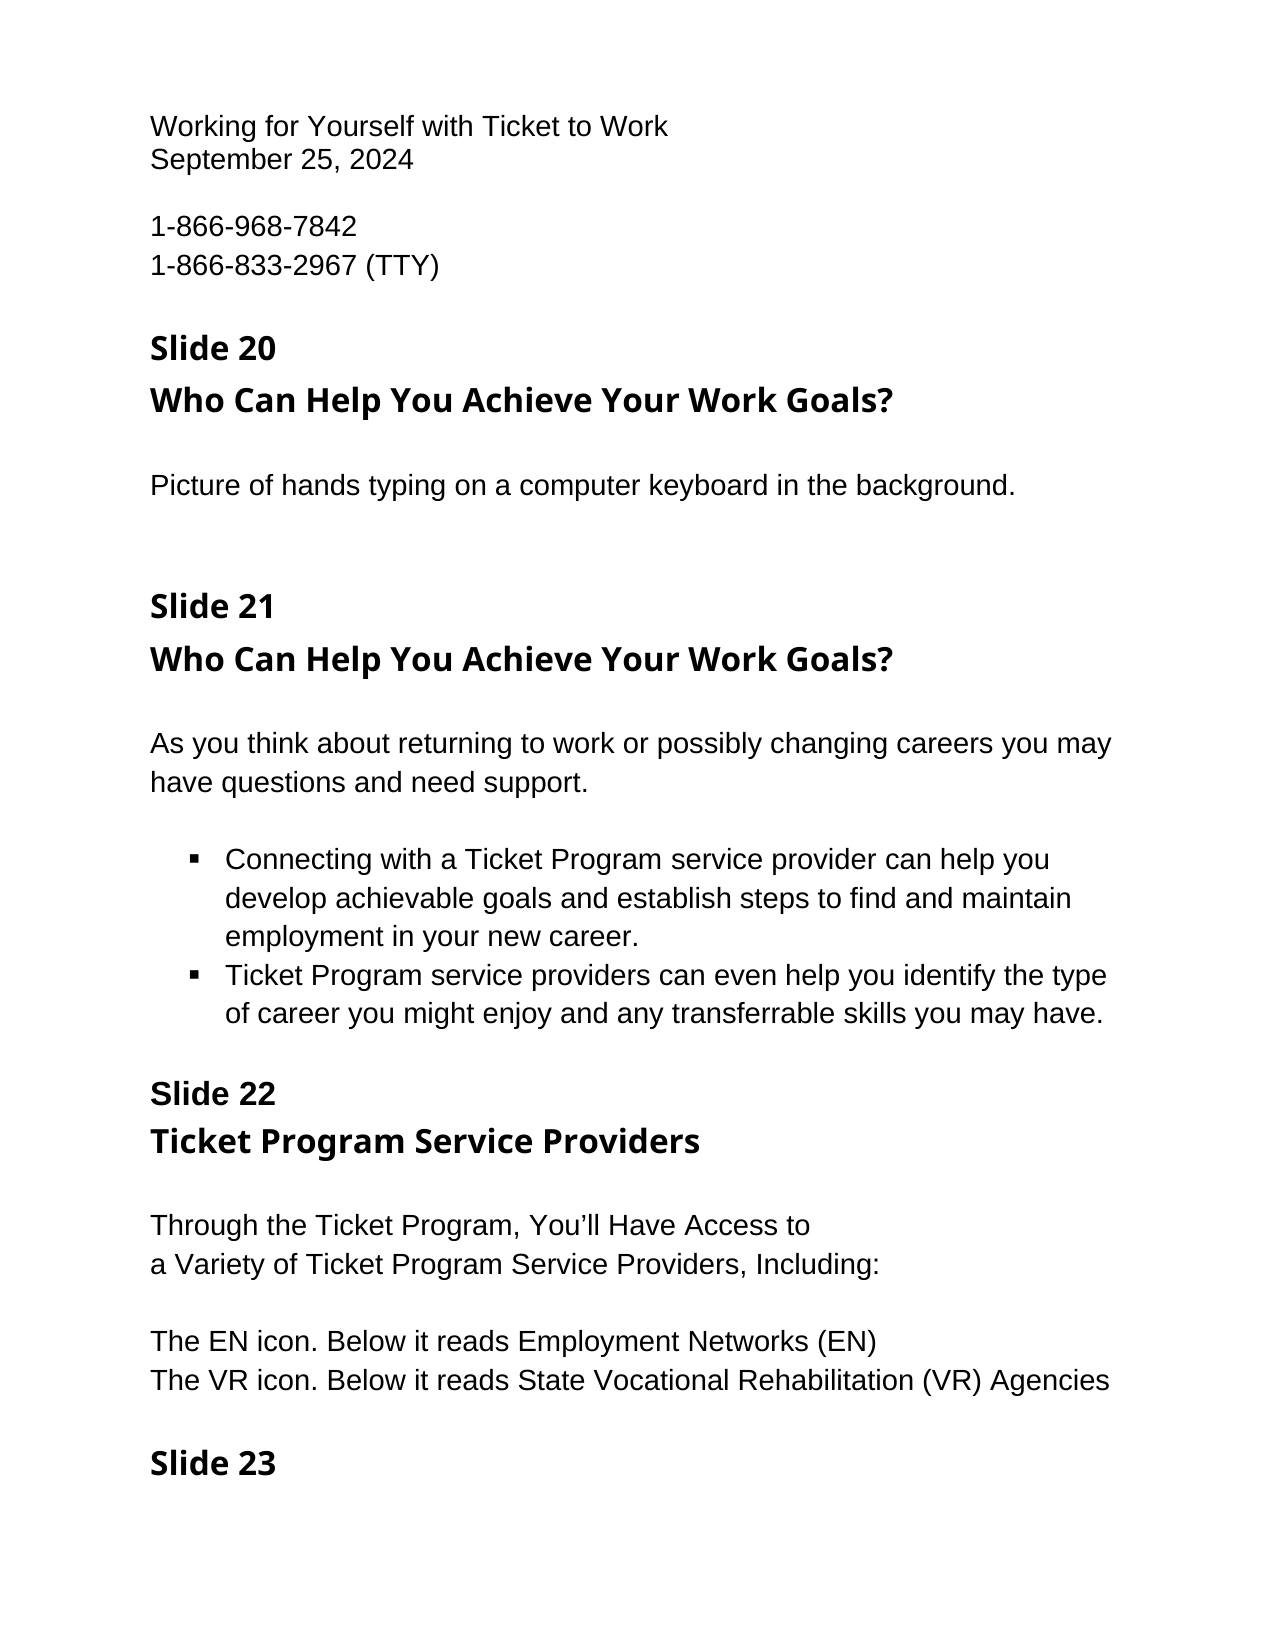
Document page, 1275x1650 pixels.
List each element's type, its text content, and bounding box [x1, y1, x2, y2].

text Picture of hands typing on a computer keyboard in the background. [150, 468, 1125, 501]
subtitle Slide 21 [150, 583, 1125, 629]
text Who Can Help You Achieve Your Work Goals? [150, 377, 1125, 422]
text 1-866-833-2967 (TTY) [150, 248, 1125, 281]
text The EN icon. Below it reads Employment Networks (EN) [150, 1324, 1125, 1358]
text 1-866-968-7842 [150, 209, 1125, 243]
text Who Can Help You Achieve Your Work Goals? [150, 636, 1125, 681]
subtitle Slide 23 [150, 1440, 1125, 1485]
text Through the Ticket Program, You’ll Have Access to a Variety of Ticket Program Service Providers, Including: [150, 1208, 1125, 1281]
text Slide 22 [150, 1073, 1125, 1112]
text Ticket Program Service Providers [150, 1118, 1125, 1163]
list Ticket Program service providers can even help you identify the type of career you might enjoy and any transferrable skills you may have. [187, 958, 1125, 1030]
list Connecting with a Ticket Program service provider can help you develop achievable goals and establish steps to find and maintain employment in your new career. [187, 842, 1125, 953]
subtitle Slide 20 [150, 325, 1125, 370]
text As you think about returning to work or possibly changing careers you may have questions and need support. [150, 726, 1125, 798]
text The VR icon. Below it reads State Vocational Rehabilitation (VR) Agencies [150, 1363, 1125, 1396]
